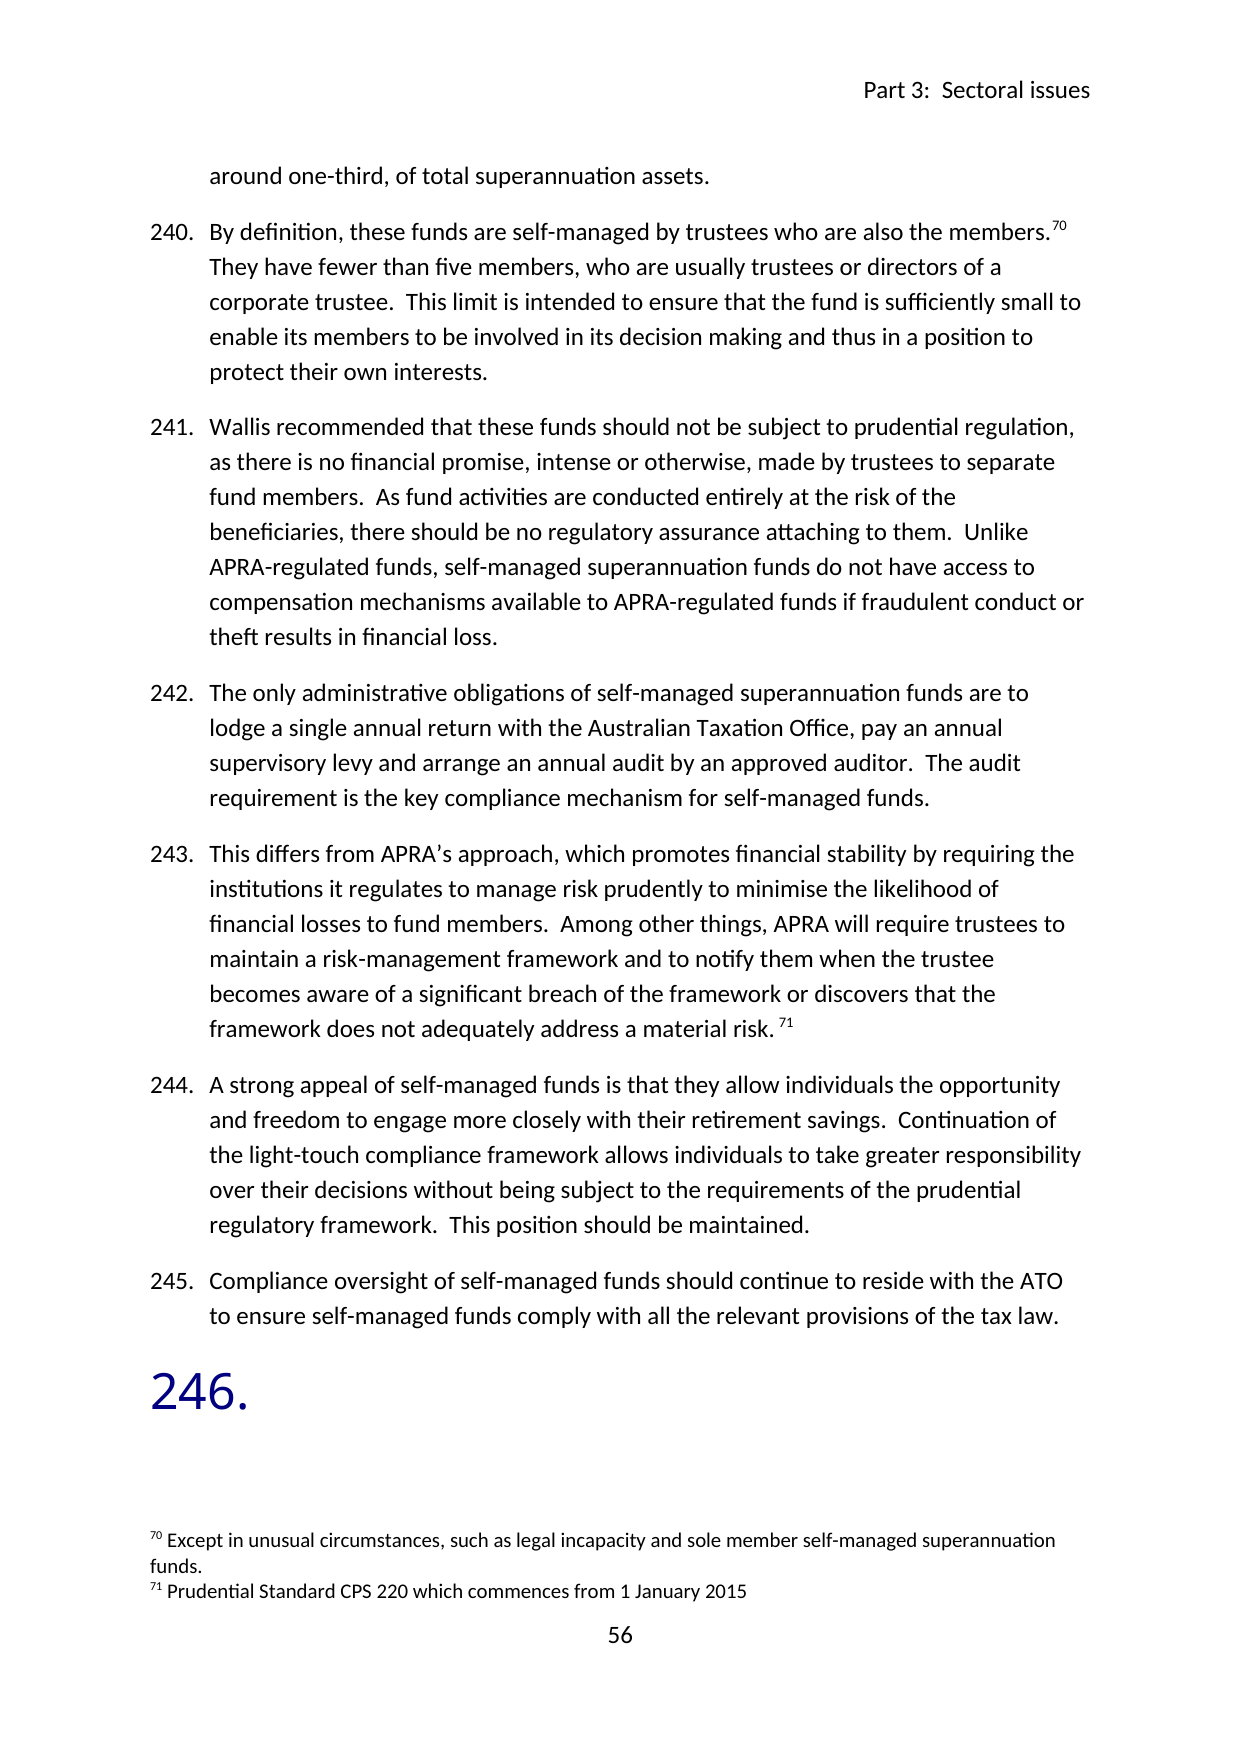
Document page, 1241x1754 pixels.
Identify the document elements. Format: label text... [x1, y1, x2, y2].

text This differs from APRA’s approach, which promotes financial stability by requiring the institutions it regulates to manage risk prudently to minimise the likelihood of financial losses to fund members. Among other things, APRA will require trustees to maintain a risk-management framework and to notify them when the trustee becomes aware of a significant breach of the framework or discovers that the framework does not adequately address a material risk. [150, 838, 1090, 1044]
text Compliance oversight of self-managed funds should continue to reside with the ATO to ensure self-managed funds comply with all the relevant provisions of the tax law. [150, 1265, 1090, 1330]
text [150, 160, 1090, 190]
text By definition, these funds are self-managed by trustees who are also the members. They have fewer than five members, who are usually trustees or directors of a corporate trustee. This limit is intended to ensure that the fund is sufficiently small to enable its members to be involved in its decision making and thus in a position to protect their own interests. [150, 216, 1090, 386]
text Wallis recommended that these funds should not be subject to prudential regulation, as there is no financial promise, intense or otherwise, made by trustees to separate fund members. As fund activities are conducted entirely at the risk of the beneficiaries, there should be no regulatory assurance attaching to them. Unlike APRA-regulated funds, self-managed superannuation funds do not have access to compensation mechanisms available to APRA-regulated funds if fraudulent conduct or theft results in financial loss. [150, 412, 1090, 652]
text A strong appeal of self-managed funds is that they allow individuals the opportunity and freedom to engage more closely with their retirement savings. Continuation of the light-touch compliance framework allows individuals to take greater responsibility over their decisions without being subject to the requirements of the prudential regulatory framework. This position should be maintained. [150, 1069, 1090, 1239]
text The only administrative obligations of self-managed superannuation funds are to lodge a single annual return with the Australian Taxation Office, pay an annual supervisory levy and arrange an annual audit by an approved auditor. The audit requirement is the key compliance mechanism for self-managed funds. [150, 677, 1090, 813]
